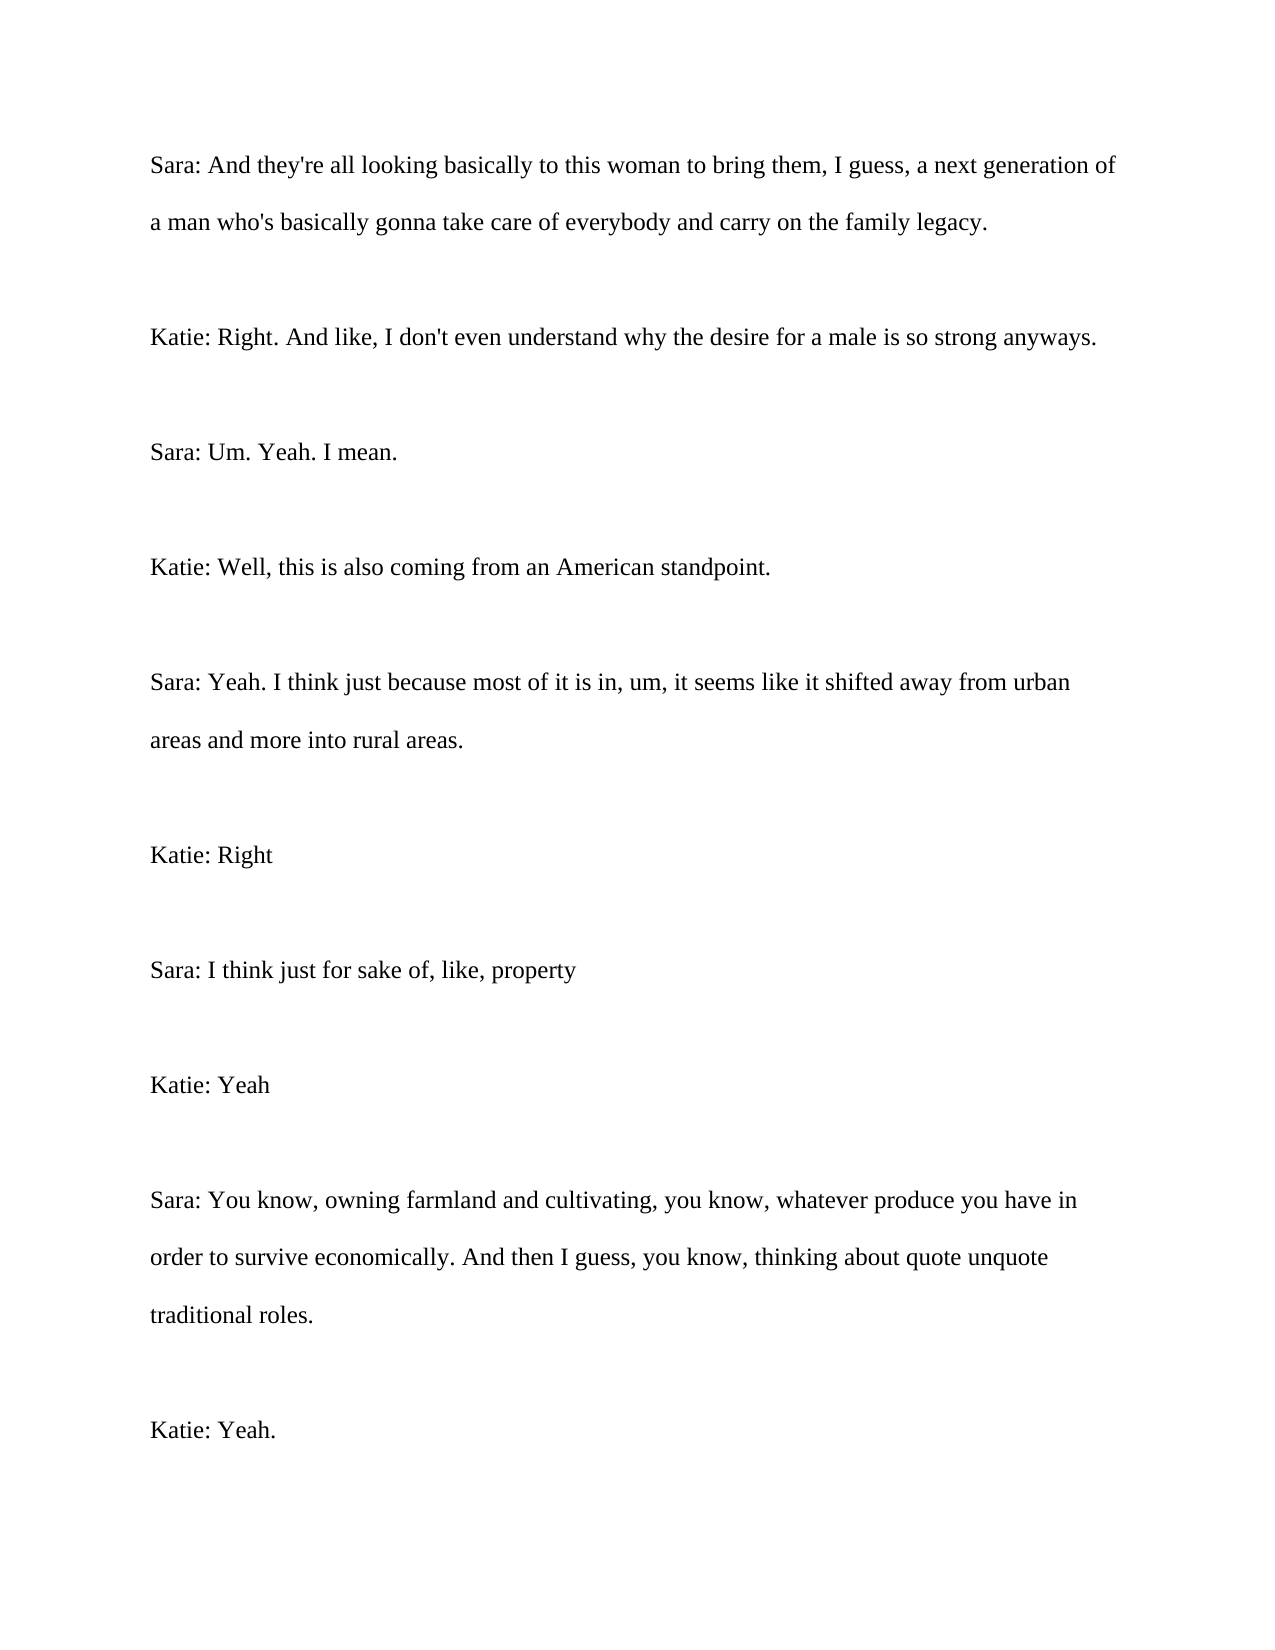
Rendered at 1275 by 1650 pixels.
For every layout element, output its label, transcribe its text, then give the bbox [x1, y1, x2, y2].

text Katie: Yeah. [150, 1415, 1125, 1444]
text Katie: Yeah [150, 1070, 1125, 1099]
text Katie: Right [150, 840, 1125, 869]
text Sara: Yeah. I think just because most of it is in, um, it seems like it shifted away from urban areas and more into rural areas. [150, 667, 1125, 754]
text Sara: I think just for sake of, like, property [150, 955, 1125, 984]
text Sara: You know, owning farmland and cultivating, you know, whatever produce you have in order to survive economically. And then I guess, you know, thinking about quote unquote traditional roles. [150, 1185, 1125, 1329]
text Katie: Well, this is also coming from an American standpoint. [150, 552, 1125, 581]
text Sara: And they're all looking basically to this woman to bring them, I guess, a next generation of a man who's basically gonna take care of everybody and carry on the family legacy. [150, 150, 1125, 236]
text Sara: Um. Yeah. I mean. [150, 437, 1125, 466]
text Katie: Right. And like, I don't even understand why the desire for a male is so strong anyways. [150, 322, 1125, 351]
